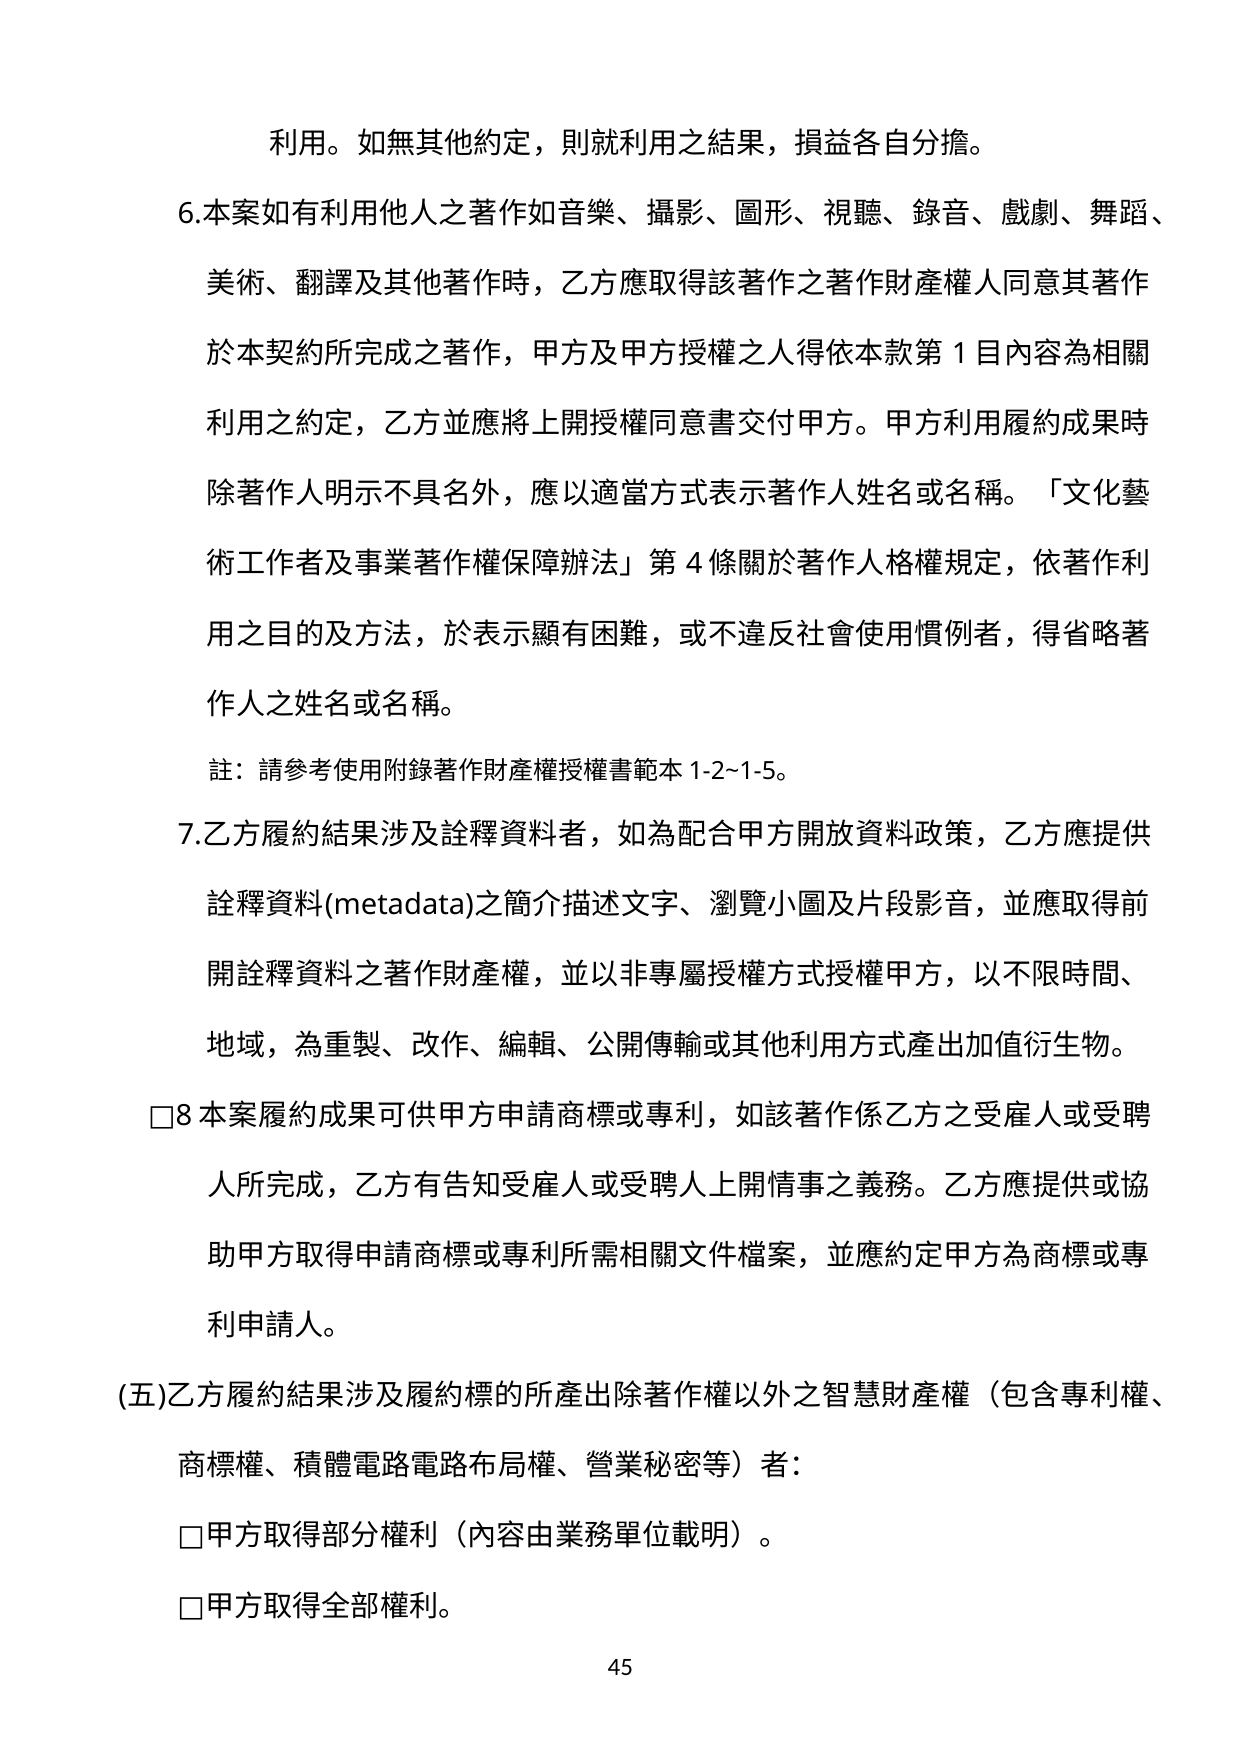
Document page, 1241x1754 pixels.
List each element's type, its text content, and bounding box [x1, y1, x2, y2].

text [226, 119, 1152, 161]
text 6.本案如有利用他人之著作如音樂、攝影、圖形、視聽、錄音、戲劇、舞蹈、美術、翻譯及其他著作時，乙方應取得該著作之著作財產權人同意其著作於本契約所完成之著作，甲方及甲方授權之人得依本款第1目內容為相關利用之約定，乙方並應將上開授權同意書交付甲方。甲方利用履約成果時，除著作人明示不具名外，應以適當方式表示著作人姓名或名稱。「文化藝術工作者及事業著作權保障辦法」第4條關於著作人格權規定，依著作利用之目的及方法，於表示顯有困難，或不違反社會使用慣例者，得省略著作人之姓名或名稱。 [177, 189, 1152, 723]
text (五)乙方履約結果涉及履約標的所產出除著作權以外之智慧財產權（包含專利權、商標權、積體電路電路布局權、營業秘密等）者： [118, 1372, 1152, 1484]
text □甲方取得部分權利（內容由業務單位載明）。 [164, 1512, 1152, 1554]
text □甲方取得全部權利。 [164, 1582, 1152, 1625]
text 註：請參考使用附錄著作財產權授權書範本1-2~1-5。 [208, 750, 1152, 787]
text 7.乙方履約結果涉及詮釋資料者，如為配合甲方開放資料政策，乙方應提供詮釋資料(metadata)之簡介描述文字、瀏覽小圖及片段影音，並應取得前開詮釋資料之著作財產權，並以非專屬授權方式授權甲方，以不限時間、地域，為重製、改作、編輯、公開傳輸或其他利用方式產出加值衍生物。 [177, 811, 1152, 1063]
text □8本案履約成果可供甲方申請商標或專利，如該著作係乙方之受雇人或受聘人所完成，乙方有告知受雇人或受聘人上開情事之義務。乙方應提供或協助甲方取得申請商標或專利所需相關文件檔案，並應約定甲方為商標或專利申請人。 [148, 1091, 1152, 1344]
